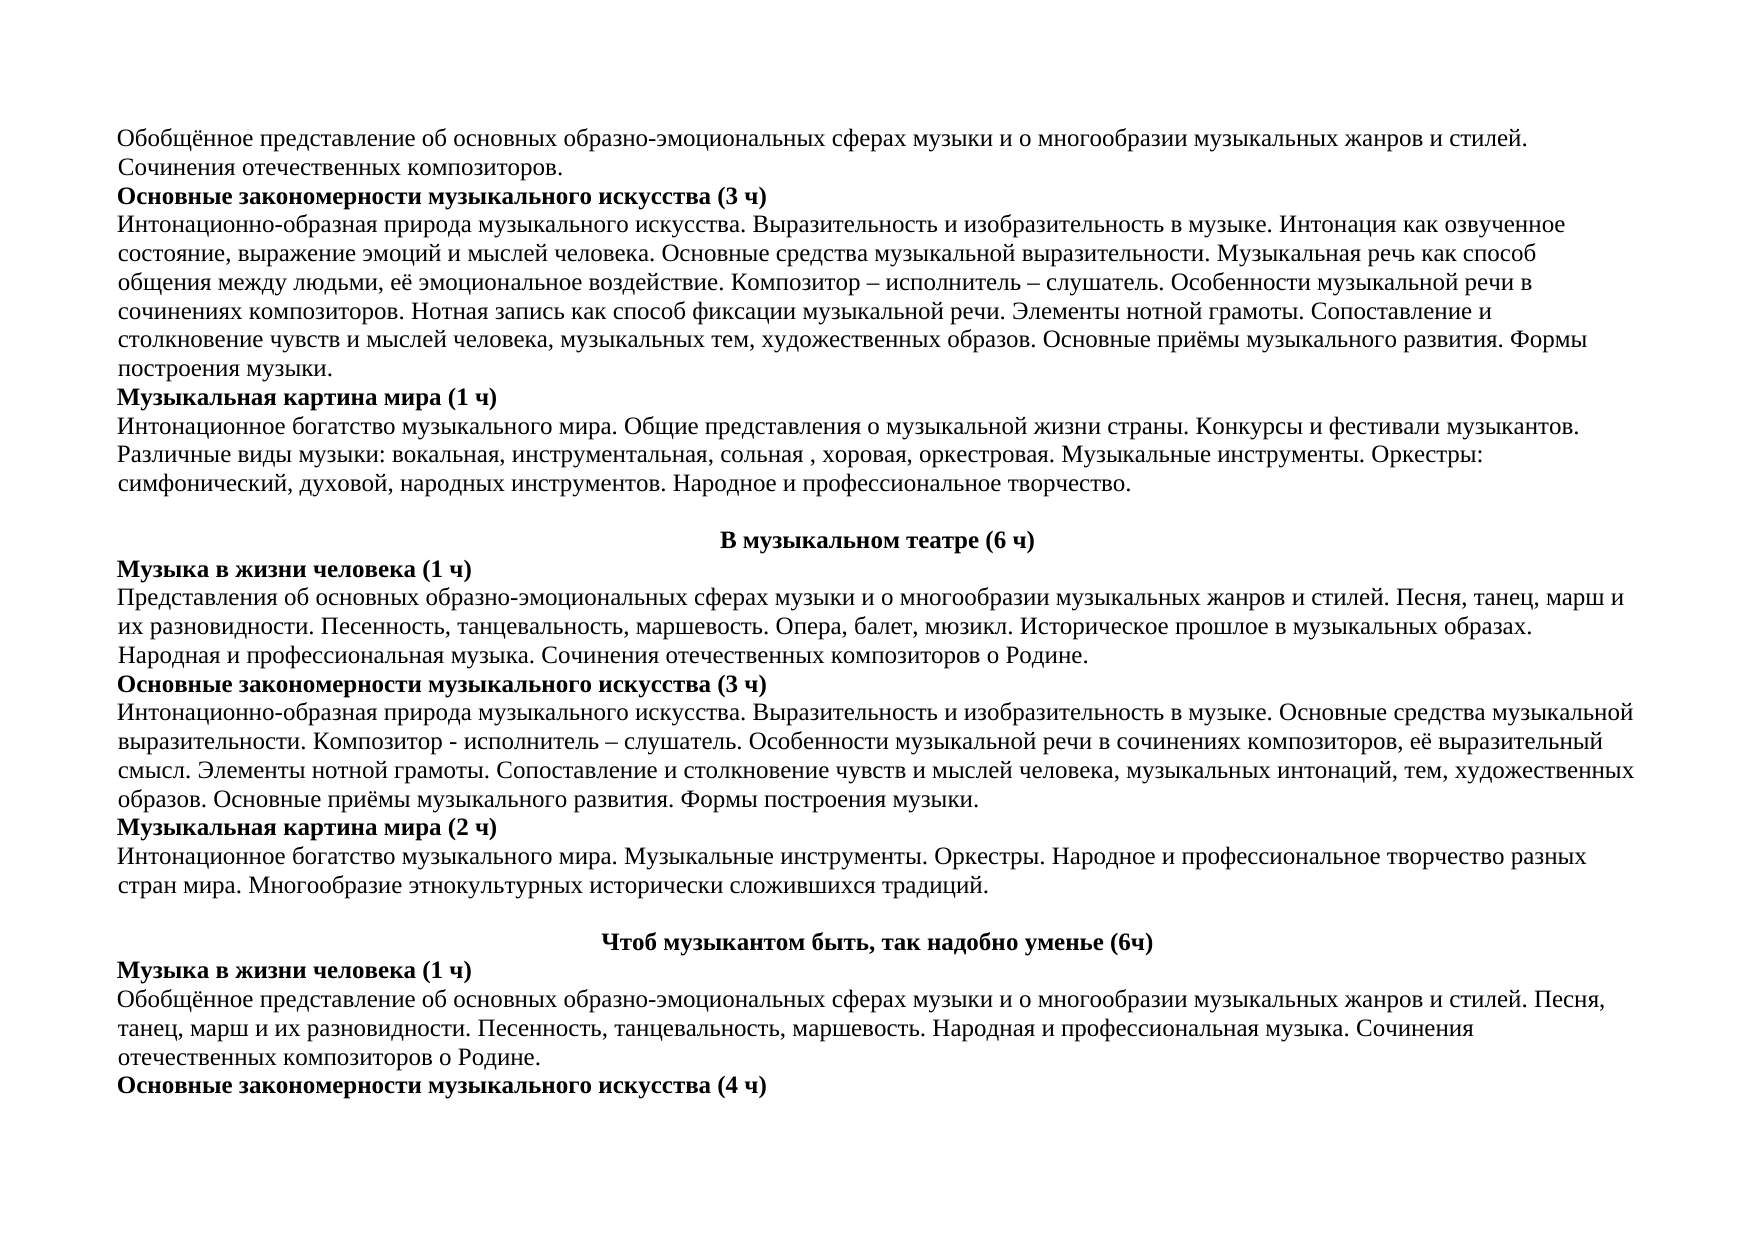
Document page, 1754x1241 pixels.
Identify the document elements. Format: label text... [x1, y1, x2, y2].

text Музыка в жизни человека (1 ч) [117, 554, 1637, 582]
text Интонационное богатство музыкального мира. Музыкальные инструменты. Оркестры. Народное и профессиональное творчество разных стран мира. Многообразие этнокультурных исторически сложившихся традиций. [117, 841, 1635, 899]
text Интонационно-образная природа музыкального искусства. Выразительность и изобразительность в музыке. Интонация как озвученное состояние, выражение эмоций и мыслей человека. Основные средства музыкальной выразительности. Музыкальная речь как способ общения между людьми, её эмоциональное воздействие. Композитор – исполнитель – слушатель. Особенности музыкальной речи в сочинениях композиторов. Нотная запись как способ фиксации музыкальной речи. Элементы нотной грамоты. Сопоставление и столкновение чувств и мыслей человека, музыкальных тем, художественных образов. Основные приёмы музыкального развития. Формы построения музыки. [117, 209, 1635, 382]
text Основные закономерности музыкального искусства (3 ч) [117, 669, 1637, 697]
text Основные закономерности музыкального искусства (4 ч) [117, 1071, 1637, 1099]
text Интонационно-образная природа музыкального искусства. Выразительность и изобразительность в музыке. Основные средства музыкальной выразительности. Композитор - исполнитель – слушатель. Особенности музыкальной речи в сочинениях композиторов, её выразительный смысл. Элементы нотной грамоты. Сопоставление и столкновение чувств и мыслей человека, музыкальных интонаций, тем, художественных образов. Основные приёмы музыкального развития. Формы построения музыки. [117, 697, 1635, 812]
text Интонационное богатство музыкального мира. Общие представления о музыкальной жизни страны. Конкурсы и фестивали музыкантов. [117, 411, 1635, 439]
text Музыка в жизни человека (1 ч) [117, 956, 1637, 984]
text Обобщённое представление об основных образно-эмоциональных сферах музыки и о многообразии музыкальных жанров и стилей. Песня, танец, марш и их разновидности. Песенность, танцевальность, маршевость. Народная и профессиональная музыка. Сочинения отечественных композиторов о Родине. [117, 984, 1635, 1071]
text В музыкальном театре (6 ч) [118, 525, 1637, 554]
text Основные закономерности музыкального искусства (3 ч) [117, 181, 1637, 209]
text Представления об основных образно-эмоциональных сферах музыки и о многообразии музыкальных жанров и стилей. Песня, танец, марш и их разновидности. Песенность, танцевальность, маршевость. Опера, балет, мюзикл. Историческое прошлое в музыкальных образах. Народная и профессиональная музыка. Сочинения отечественных композиторов о Родине. [117, 582, 1635, 669]
text Чтоб музыкантом быть, так надобно уменье (6ч) [118, 927, 1637, 956]
text Музыкальная картина мира (1 ч) [117, 382, 1637, 411]
text Музыкальная картина мира (2 ч) [117, 812, 1637, 841]
text Различные виды музыки: вокальная, инструментальная, сольная , хоровая, оркестровая. Музыкальные инструменты. Оркестры: симфонический, духовой, народных инструментов. Народное и профессиональное творчество. [117, 439, 1635, 497]
text Обобщённое представление об основных образно-эмоциональных сферах музыки и о многообразии музыкальных жанров и стилей. Сочинения отечественных композиторов. [117, 123, 1635, 181]
